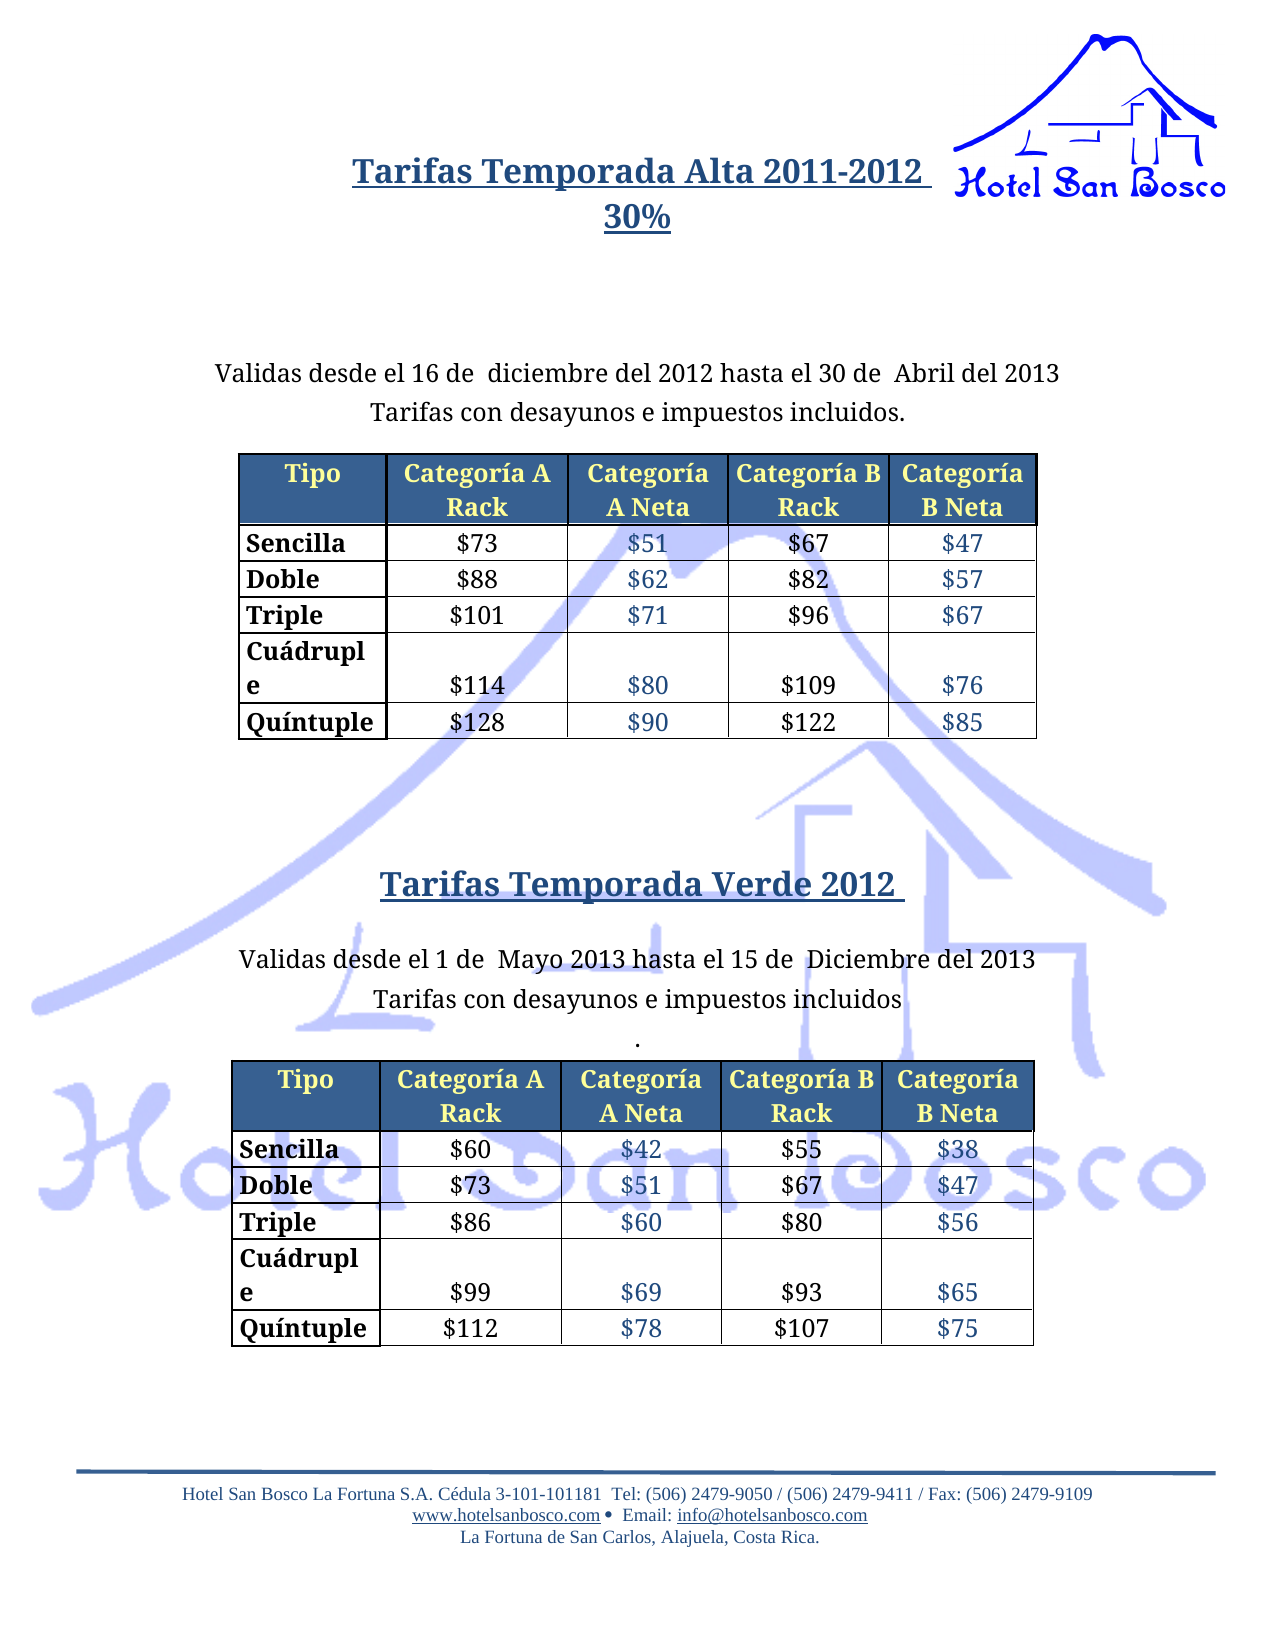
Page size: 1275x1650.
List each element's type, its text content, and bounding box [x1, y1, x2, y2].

table_cell $75 [882, 1309, 1033, 1344]
table_cell $47 [882, 1166, 1033, 1202]
table_cell $107 [722, 1310, 881, 1344]
table_cell Triple [233, 1204, 379, 1238]
table_cell $73 [388, 526, 567, 559]
table_cell $85 [889, 702, 1036, 738]
table_cell $55 [722, 1132, 881, 1166]
table_header Categoría A Neta [562, 1062, 720, 1130]
text 30% [177, 193, 1098, 238]
table_cell $96 [729, 597, 888, 632]
table_cell $114 [388, 633, 567, 702]
table_cell Cuádruple [233, 1240, 379, 1308]
table_cell $38 [882, 1130, 1033, 1166]
table_header Categoría B Neta [890, 455, 1035, 523]
table_cell $67 [889, 596, 1036, 632]
table_cell $112 [381, 1310, 561, 1344]
table_cell $88 [388, 561, 567, 596]
table_cell $128 [388, 703, 568, 738]
table_header Tipo [240, 455, 385, 523]
table_cell Doble [240, 562, 385, 596]
table_cell $51 [562, 1167, 721, 1202]
table_cell $76 [889, 632, 1036, 702]
table_cell $109 [729, 633, 888, 702]
table_header Categoría B Rack [729, 455, 888, 523]
table_header Tipo [233, 1062, 379, 1130]
table_cell Quíntuple [233, 1311, 379, 1344]
picture [953, 34, 1226, 197]
table_cell $122 [728, 703, 888, 738]
table_cell Quíntuple [240, 704, 385, 738]
table_cell Cuádruple [240, 634, 385, 702]
text Tarifas Temporada Alta 2011-2012 [177, 148, 1098, 193]
table_cell $60 [562, 1203, 721, 1238]
subtitle Tarifas Temporada Verde 2012 [177, 861, 1098, 907]
table_cell Triple [240, 598, 385, 632]
table_cell Doble [233, 1168, 379, 1202]
table_cell $56 [882, 1202, 1033, 1238]
table_cell $47 [889, 526, 1036, 559]
table_cell $101 [388, 597, 567, 632]
table_cell $90 [568, 703, 728, 738]
table_cell Sencilla [240, 526, 385, 559]
table_cell $99 [381, 1239, 561, 1308]
table_cell $80 [722, 1203, 881, 1238]
subtitle . [177, 1020, 1098, 1054]
subtitle Validas desde el 1 de Mayo 2013 hasta el 15 de Diciembre del 2013 [177, 942, 1098, 976]
table_cell $69 [562, 1239, 721, 1308]
table_cell $42 [562, 1132, 721, 1166]
table_cell $51 [568, 526, 728, 559]
subtitle Tarifas con desayunos e impuestos incluidos [177, 981, 1098, 1015]
table_cell $65 [882, 1238, 1033, 1308]
table_cell $67 [722, 1167, 881, 1202]
table_cell $60 [381, 1132, 561, 1166]
table_cell $93 [722, 1239, 881, 1308]
table_cell $71 [568, 597, 728, 632]
table_header Categoría A Rack [388, 455, 567, 523]
table_cell $82 [729, 561, 888, 596]
table_cell $78 [562, 1310, 721, 1344]
table_header Categoría B Rack [722, 1062, 881, 1130]
table_cell $73 [381, 1167, 561, 1202]
table_cell Sencilla [233, 1132, 379, 1166]
subtitle Validas desde el 16 de diciembre del 2012 hasta el 30 de Abril del 2013 [177, 356, 1098, 390]
table_cell $62 [568, 561, 728, 596]
table_cell $80 [568, 633, 728, 702]
table_cell $57 [889, 560, 1036, 596]
text Tarifas con desayunos e impuestos incluidos. [177, 395, 1098, 429]
table_header Categoría A Rack [381, 1062, 560, 1130]
table_header Categoría A Neta [569, 455, 727, 523]
table_cell $86 [381, 1203, 561, 1238]
table_cell $67 [729, 526, 888, 559]
table_header Categoría B Neta [883, 1062, 1033, 1130]
